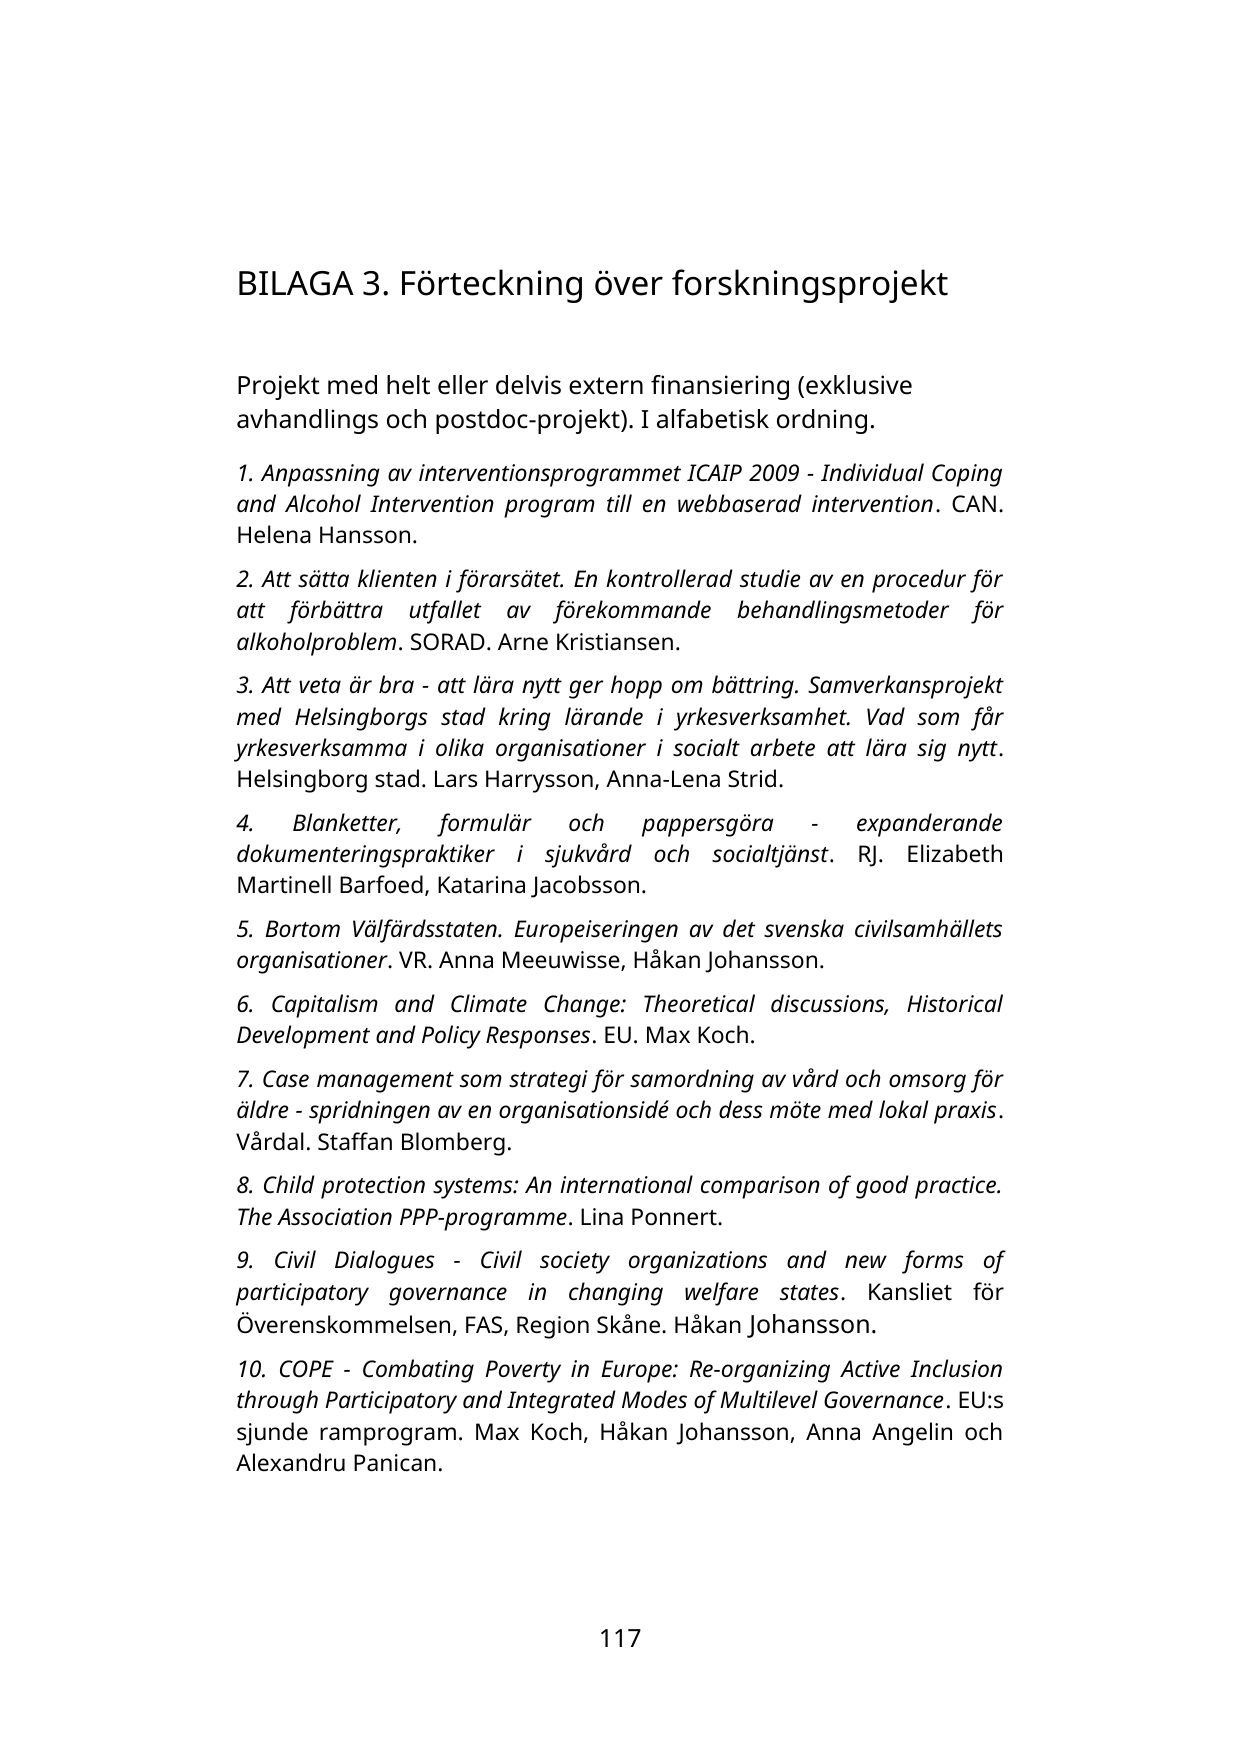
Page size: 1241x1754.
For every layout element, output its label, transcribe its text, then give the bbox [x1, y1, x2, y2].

text 2. Att sätta klienten i förarsätet. En kontrollerad studie av en procedur för att förbättra utfallet av förekommande behandlingsmetoder för alkoholproblem. SORAD. Arne Kristiansen. [236, 563, 1004, 657]
text 8. Child protection systems: An international comparison of good practice. The Association PPP-programme. Lina Ponnert. [236, 1169, 1004, 1232]
text 10. COPE - Combating Poverty in Europe: Re-organizing Active Inclusion through Participatory and Integrated Modes of Multilevel Governance. EU:s sjunde ramprogram. Max Koch, Håkan Johansson, Anna Angelin och Alexandru Panican. [236, 1353, 1004, 1478]
text 4. Blanketter, formulär och pappersgöra - expanderande dokumenteringspraktiker i sjukvård och socialtjänst. RJ. Elizabeth Martinell Barfoed, Katarina Jacobsson. [236, 807, 1004, 900]
text 7. Case management som strategi för samordning av vård och omsorg för äldre - spridningen av en organisationsidé och dess möte med lokal praxis. Vårdal. Staffan Blomberg. [236, 1063, 1004, 1157]
text 9. Civil Dialogues - Civil society organizations and new forms of participatory governance in changing welfare states. Kansliet för Överenskommelsen, FAS, Region Skåne. Håkan Johansson. [236, 1244, 1004, 1341]
text 3. Att veta är bra - att lära nytt ger hopp om bättring. Samverkansprojekt med Helsingborgs stad kring lärande i yrkesverksamhet. Vad som får yrkesverksamma i olika organisationer i socialt arbete att lära sig nytt. Helsingborg stad. Lars Harrysson, Anna-Lena Strid. [236, 669, 1004, 794]
text Projekt med helt eller delvis extern finansiering (exklusive avhandlings och postdoc-projekt). I alfabetisk ordning. [236, 368, 1004, 436]
text 6. Capitalism and Climate Change: Theoretical discussions, Historical Development and Policy Responses. EU. Max Koch. [236, 988, 1004, 1050]
text 5. Bortom Välfärdsstaten. Europeiseringen av det svenska civilsamhällets organisationer. VR. Anna Meeuwisse, Håkan Johansson. [236, 913, 1004, 975]
subtitle BILAGA 3. Förteckning över forskningsprojekt [236, 260, 1004, 306]
text 1. Anpassning av interventionsprogrammet ICAIP 2009 - Individual Coping and Alcohol Intervention program till en webbaserad intervention. CAN. Helena Hansson. [236, 457, 1004, 550]
